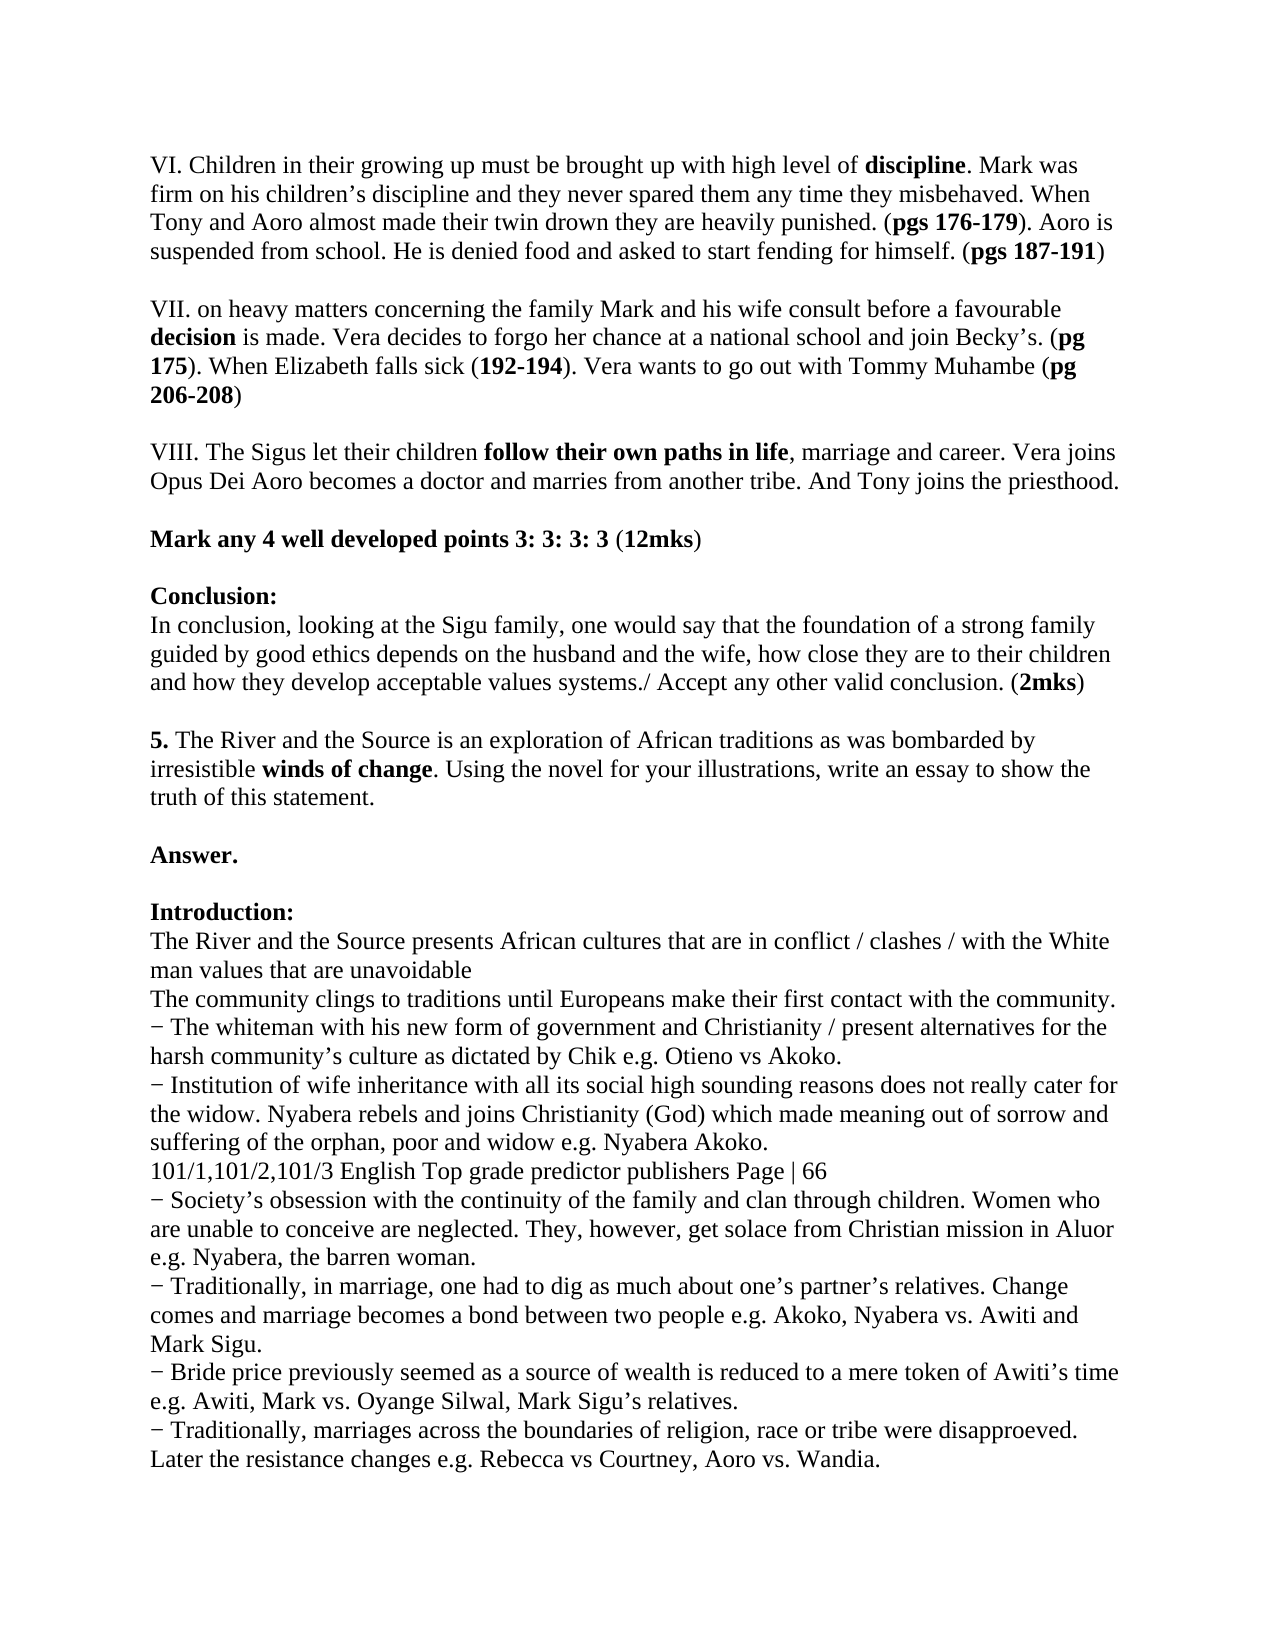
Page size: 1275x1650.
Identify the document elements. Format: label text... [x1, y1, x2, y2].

text − Traditionally, in marriage, one had to dig as much about one’s partner’s relatives. Change comes and marriage becomes a bond between two people e.g. Akoko, Nyabera vs. Awiti and Mark Sigu. [150, 1271, 1125, 1357]
text − Society’s obsession with the continuity of the family and clan through children. Women who are unable to conceive are neglected. They, however, get solace from Christian mission in Aluor e.g. Nyabera, the barren woman. [150, 1185, 1125, 1271]
text VIII. The Sigus let their children follow their own paths in life, marriage and career. Vera joins Opus Dei Aoro becomes a doctor and marries from another tribe. And Tony joins the priesthood. [150, 437, 1125, 495]
text Answer. [150, 840, 1125, 869]
text Conclusion: [150, 581, 1125, 610]
text VII. on heavy matters concerning the family Mark and his wife consult before a favourable decision is made. Vera decides to forgo her chance at a national school and join Becky’s. (pg 175). When Elizabeth falls sick (192-194). Vera wants to go out with Tommy Muhambe (pg 206-208) [150, 294, 1125, 409]
text 5. The River and the Source is an exploration of African traditions as was bombarded by irresistible winds of change. Using the novel for your illustrations, write an essay to show the truth of this statement. [150, 725, 1125, 811]
text − Institution of wife inheritance with all its social high sounding reasons does not really cater for the widow. Nyabera rebels and joins Christianity (God) which made meaning out of sorrow and suffering of the orphan, poor and widow e.g. Nyabera Akoko. [150, 1070, 1125, 1156]
text In conclusion, looking at the Sigu family, one would say that the foundation of a strong family guided by good ethics depends on the husband and the wife, how close they are to their children and how they develop acceptable values systems./ Accept any other valid conclusion. (2mks) [150, 610, 1125, 696]
text VI. Children in their growing up must be brought up with high level of discipline. Mark was firm on his children’s discipline and they never spared them any time they misbehaved. When Tony and Aoro almost made their twin drown they are heavily punished. (pgs 176-179). Aoro is suspended from school. He is denied food and asked to start fending for himself. (pgs 187-191) [150, 150, 1125, 265]
text The River and the Source presents African cultures that are in conflict / clashes / with the White man values that are unavoidable [150, 926, 1125, 984]
text − Bride price previously seemed as a source of wealth is reduced to a mere token of Awiti’s time e.g. Awiti, Mark vs. Oyange Silwal, Mark Sigu’s relatives. [150, 1357, 1125, 1415]
text 101/1,101/2,101/3 English Top grade predictor publishers Page | 66 [150, 1156, 1125, 1185]
text Introduction: [150, 897, 1125, 926]
text The community clings to traditions until Europeans make their first contact with the community. [150, 984, 1125, 1012]
text − The whiteman with his new form of government and Christianity / present alternatives for the harsh community’s culture as dictated by Chik e.g. Otieno vs Akoko. [150, 1012, 1125, 1070]
text − Traditionally, marriages across the boundaries of religion, race or tribe were disapproeved. Later the resistance changes e.g. Rebecca vs Courtney, Aoro vs. Wandia. [150, 1415, 1125, 1472]
text Mark any 4 well developed points 3: 3: 3: 3 (12mks) [150, 524, 1125, 552]
